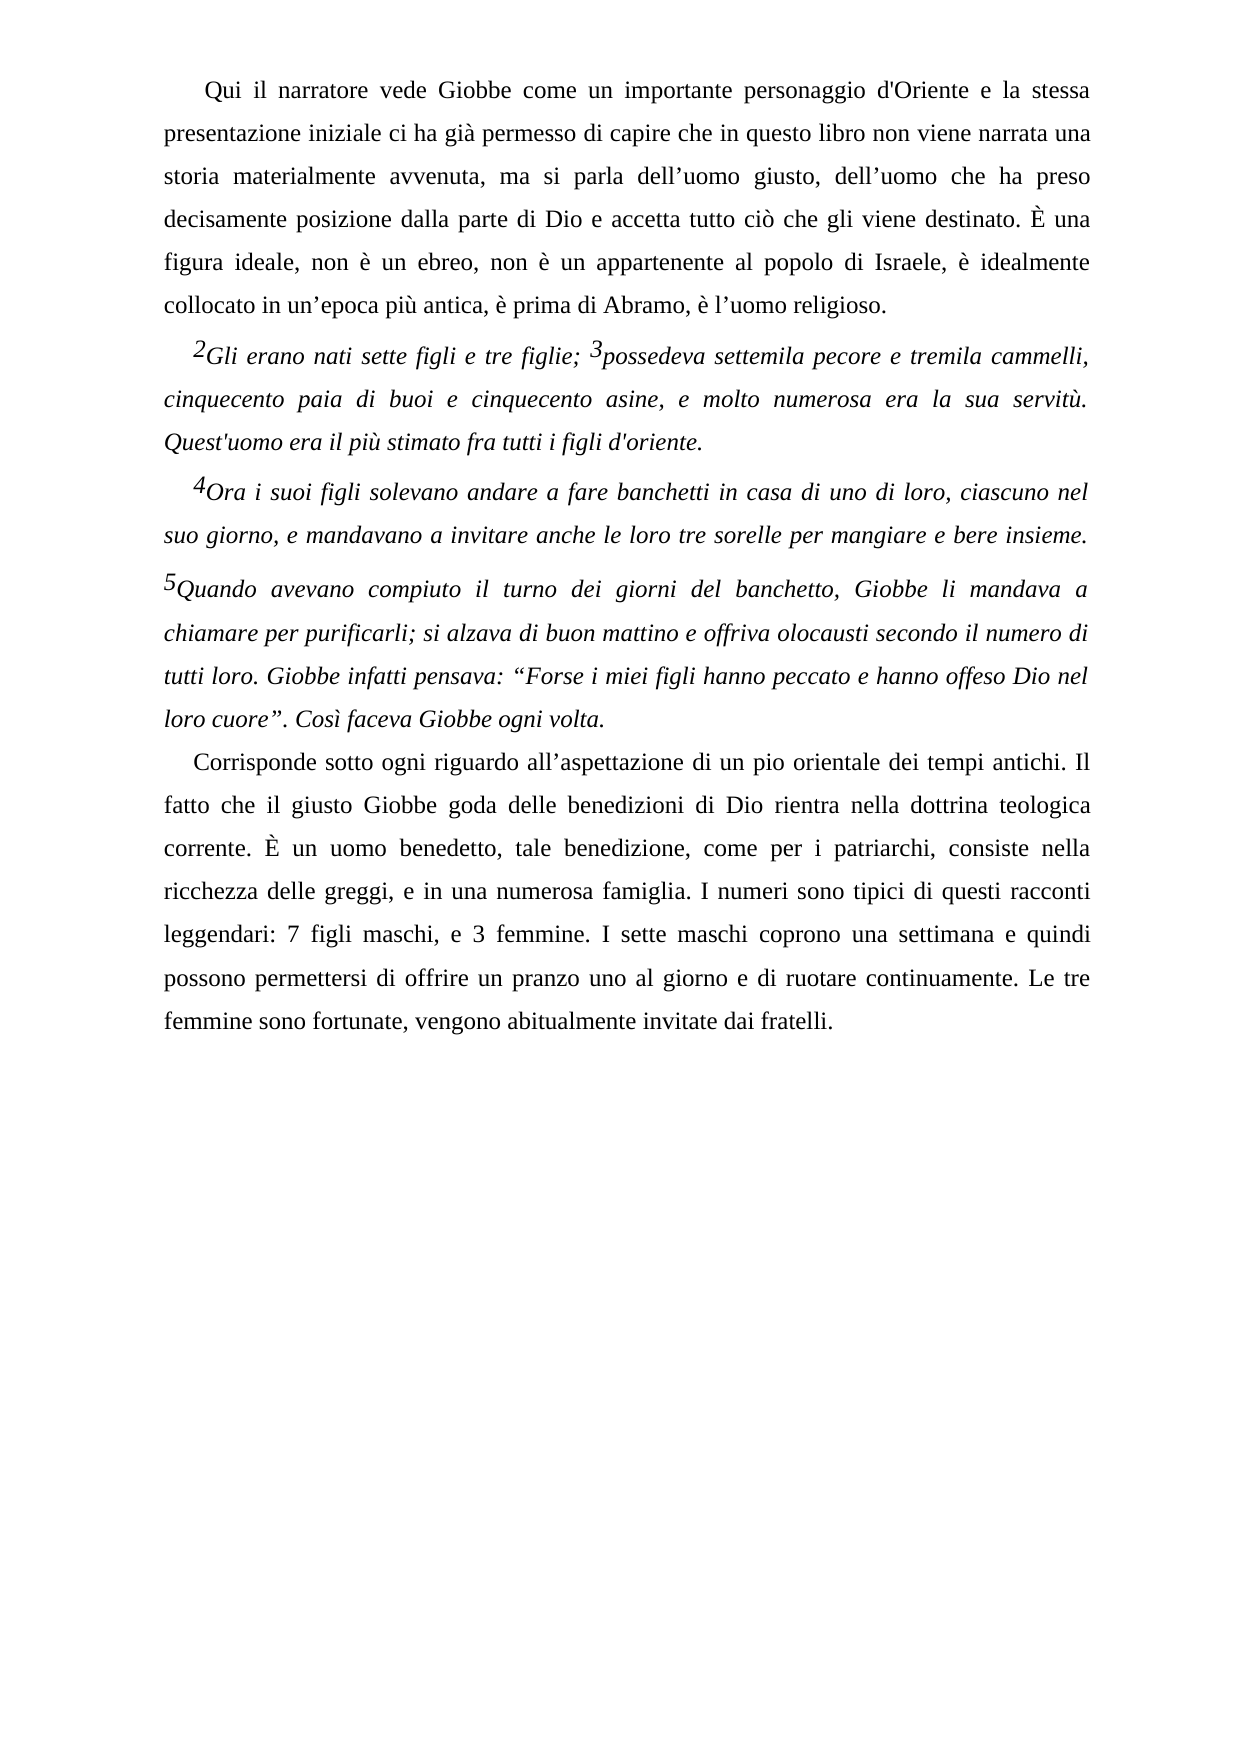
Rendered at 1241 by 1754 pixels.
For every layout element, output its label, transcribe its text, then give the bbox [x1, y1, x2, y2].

text Corrisponde sotto ogni riguardo all’aspettazione di un pio orientale dei tempi antichi. Il fatto che il giusto Giobbe goda delle benedizioni di Dio rientra nella dottrina teologica corrente. È un uomo benedetto, tale benedizione, come per i patriarchi, consiste nella ricchezza delle greggi, e in una numerosa famiglia. I numeri sono tipici di questi racconti leggendari: 7 figli maschi, e 3 femmine. I sette maschi coprono una settimana e quindi possono permettersi di offrire un pranzo uno al giorno e di ruotare continuamente. Le tre femmine sono fortunate, vengono abitualmente invitate dai fratelli. [164, 747, 1092, 1034]
text 2Gli erano nati sette figli e tre figlie; 3possedeva settemila pecore e tremila cammelli, cinquecento paia di buoi e cinquecento asine, e molto numerosa era la sua servitù. Quest'uomo era il più stimato fra tutti i figli d'oriente. [164, 334, 1092, 456]
text 4Ora i suoi figli solevano andare a fare banchetti in casa di uno di loro, ciascuno nel suo giorno, e mandavano a invitare anche le loro tre sorelle per mangiare e bere insieme. 5Quando avevano compiuto il turno dei giorni del banchetto, Giobbe li mandava a chiamare per purificarli; si alzava di buon mattino e offriva olocausti secondo il numero di tutti loro. Giobbe infatti pensava: “Forse i miei figli hanno peccato e hanno offeso Dio nel loro cuore”. Così faceva Giobbe ogni volta. [164, 470, 1092, 733]
text Qui il narratore vede Giobbe come un importante personaggio d'Oriente e la stessa presentazione iniziale ci ha già permesso di capire che in questo libro non viene narrata una storia materialmente avvenuta, ma si parla dell’uomo giusto, dell’uomo che ha preso decisamente posizione dalla parte di Dio e accetta tutto ciò che gli viene destinato. È una figura ideale, non è un ebreo, non è un appartenente al popolo di Israele, è idealmente collocato in un’epoca più antica, è prima di Abramo, è l’uomo religioso. [164, 75, 1092, 319]
